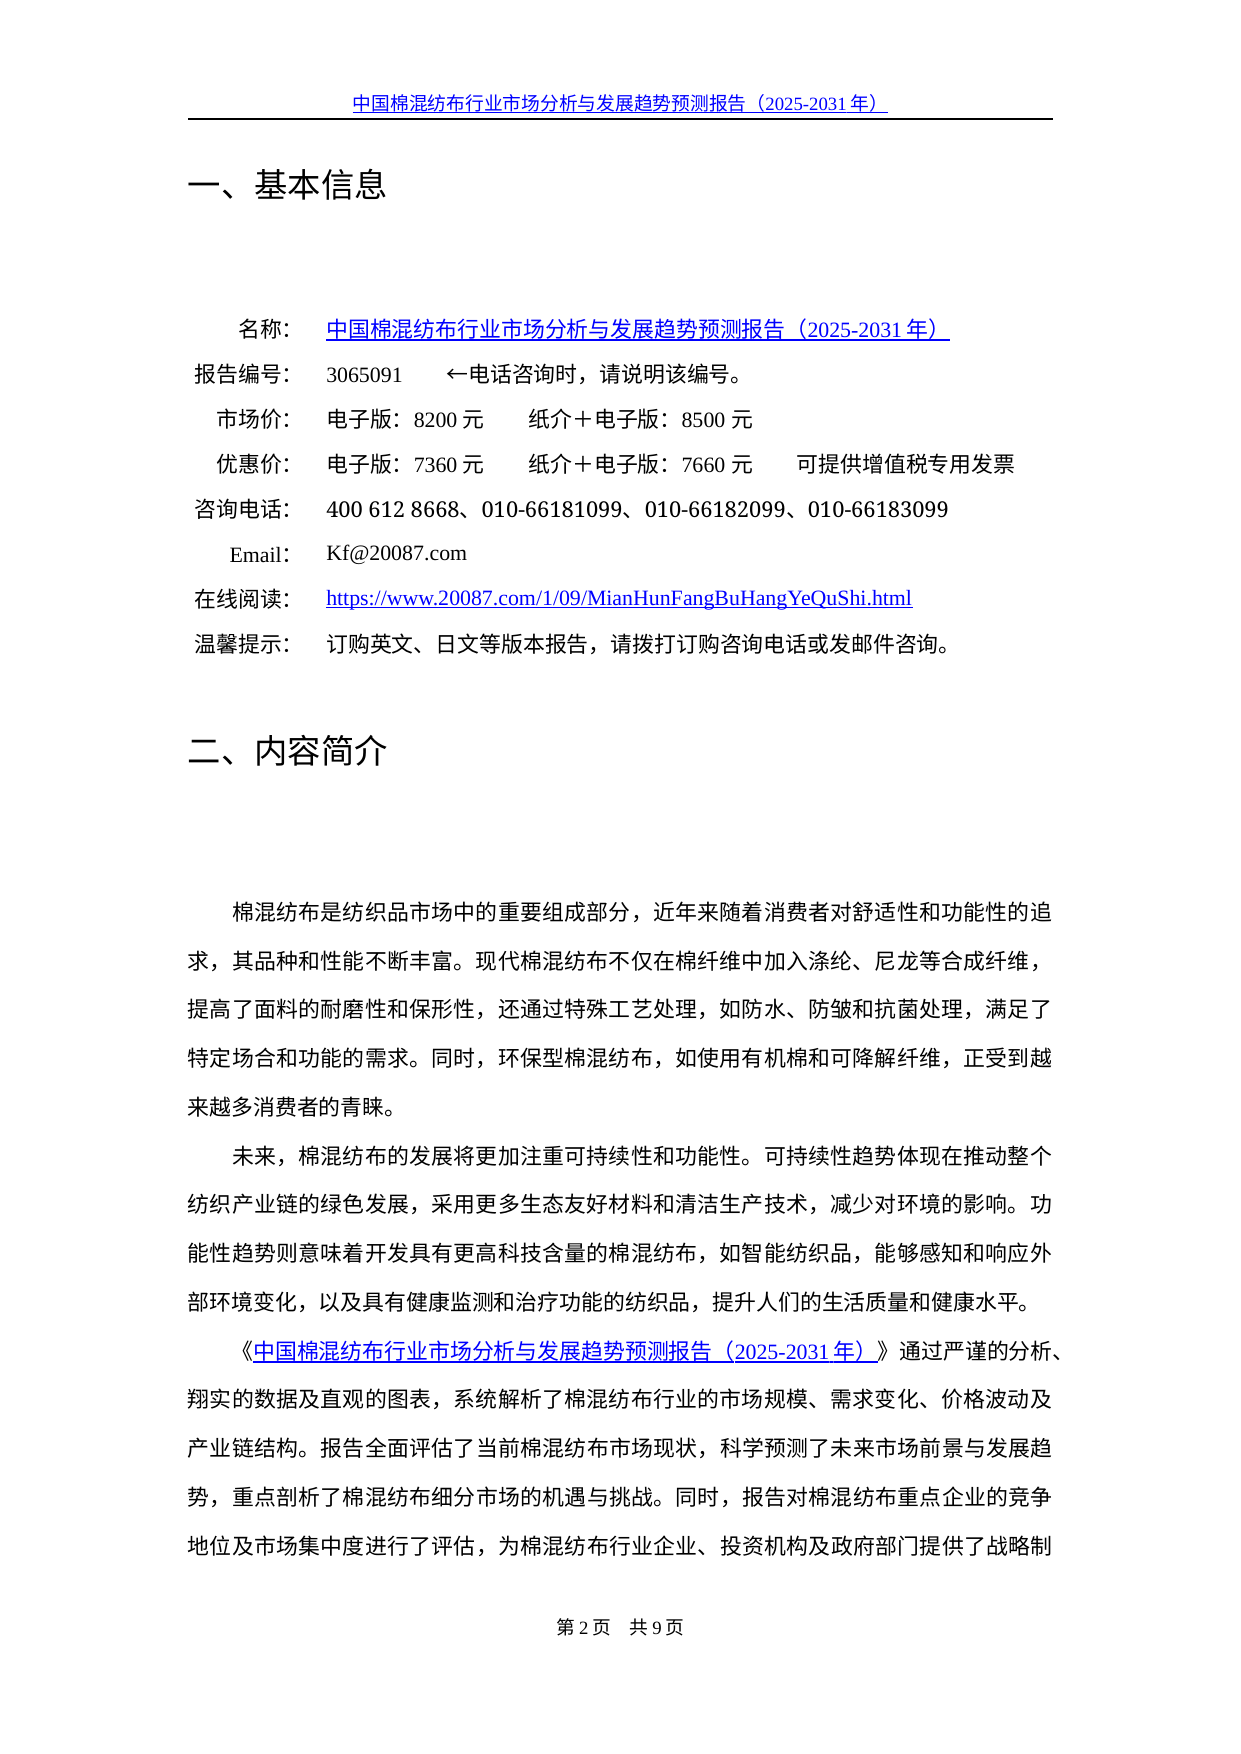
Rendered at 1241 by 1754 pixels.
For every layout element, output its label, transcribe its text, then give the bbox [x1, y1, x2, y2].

table_cell 市场价： [167, 402, 315, 447]
table_cell [315, 582, 1073, 627]
table_cell 电子版：7360 元 纸介＋电子版：7660 元 可提供增值税专用发票 [315, 447, 1073, 492]
table_cell 400 612 8668、010-66181099、010-66182099、010-66183099 [315, 492, 1073, 537]
title 一、基本信息 [187, 150, 1053, 215]
table_cell 咨询电话： [167, 492, 315, 537]
table_cell 订购英文、日文等版本报告，请拨打订购咨询电话或发邮件咨询。 [315, 627, 1073, 672]
table_cell 电子版：8200 元 纸介＋电子版：8500 元 [315, 402, 1073, 447]
table_cell 报告编号： [167, 357, 315, 402]
table_cell Email： [167, 537, 315, 582]
title 二、内容简介 [187, 717, 1053, 782]
table_cell 优惠价： [167, 447, 315, 492]
table_cell Kf@20087.com [315, 537, 1073, 582]
table_cell 3065091 ←电话咨询时，请说明该编号。 [315, 357, 1073, 402]
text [187, 894, 1053, 1561]
table_cell 温馨提示： [167, 627, 315, 672]
table_header 中国棉混纺布行业市场分析与发展趋势预测报告（2025-2031年） [315, 312, 1073, 357]
table_cell 在线阅读： [167, 582, 315, 627]
table_header 名称： [167, 312, 315, 357]
